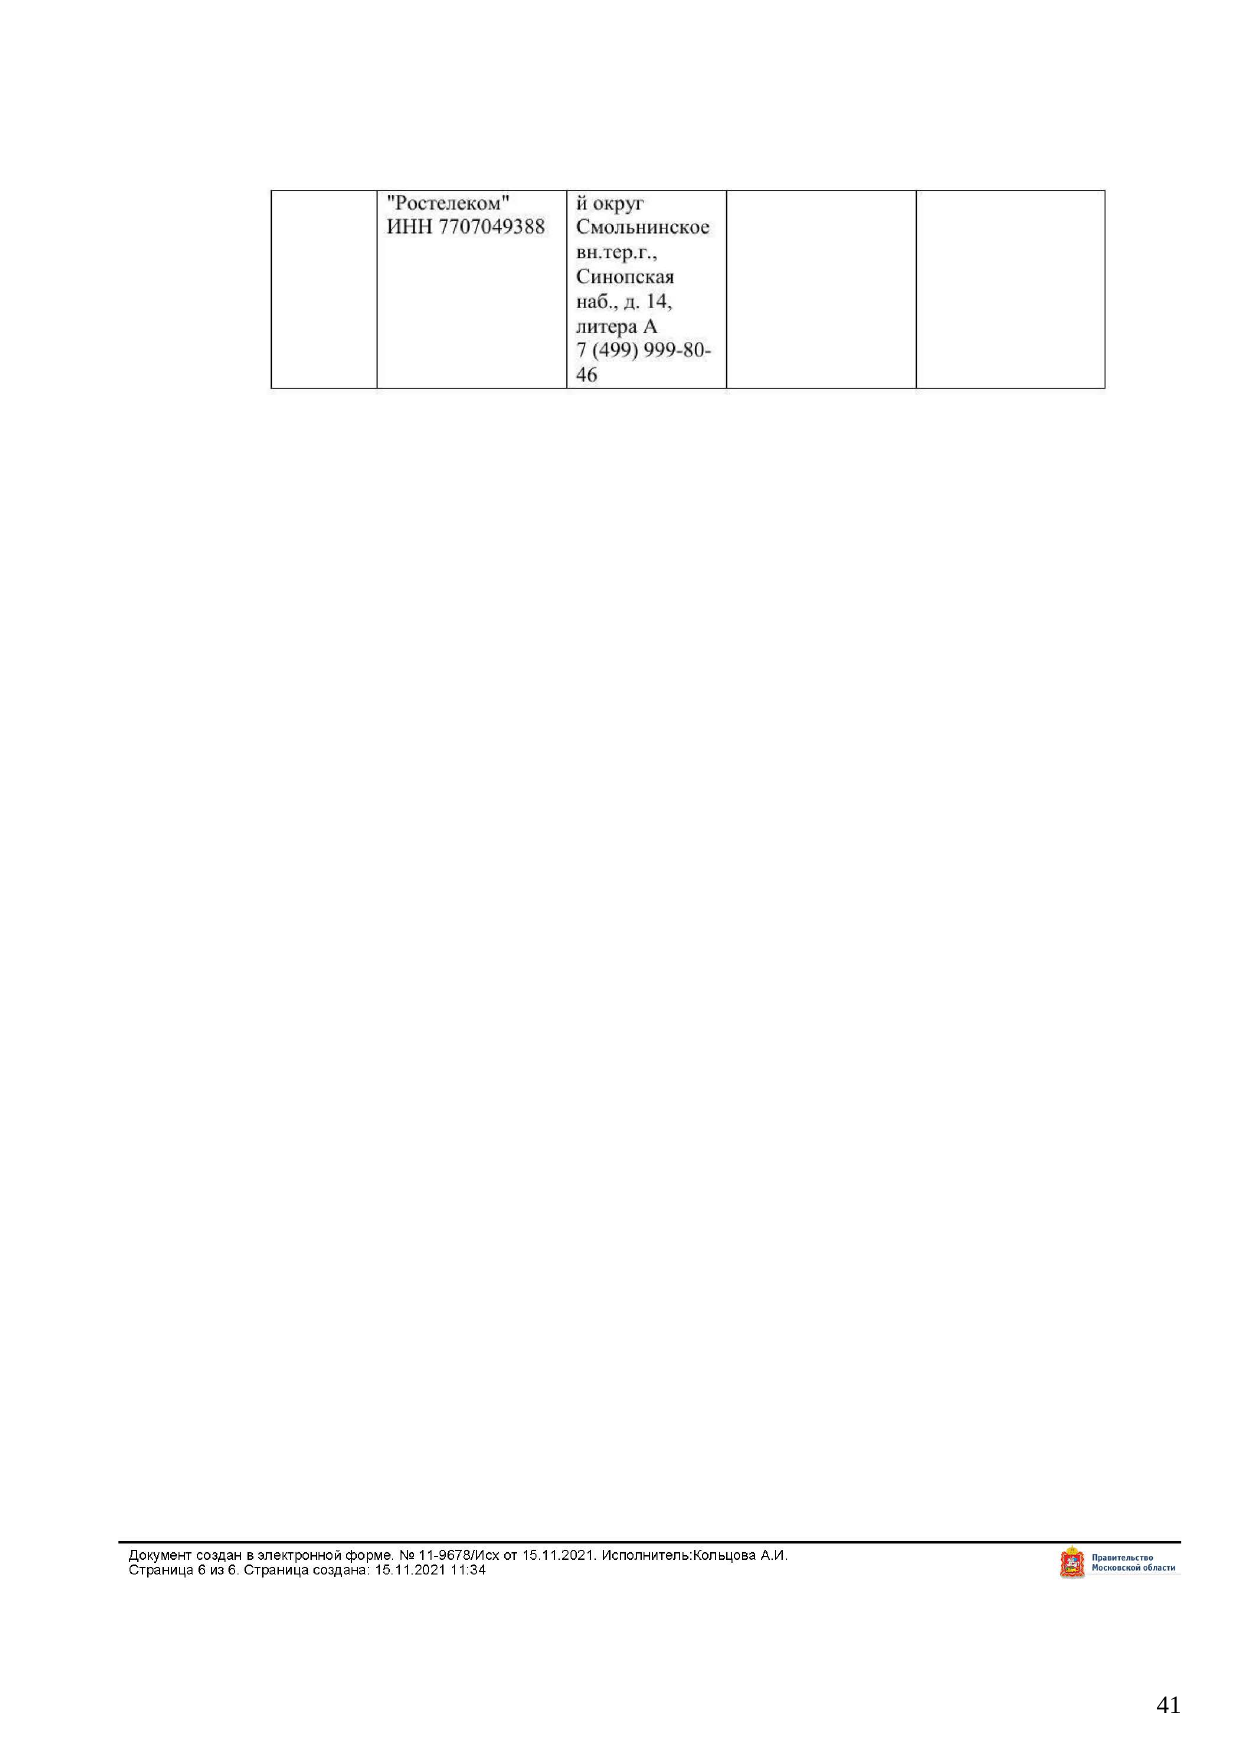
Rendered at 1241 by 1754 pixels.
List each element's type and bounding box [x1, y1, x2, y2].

picture [118, 88, 1182, 1592]
